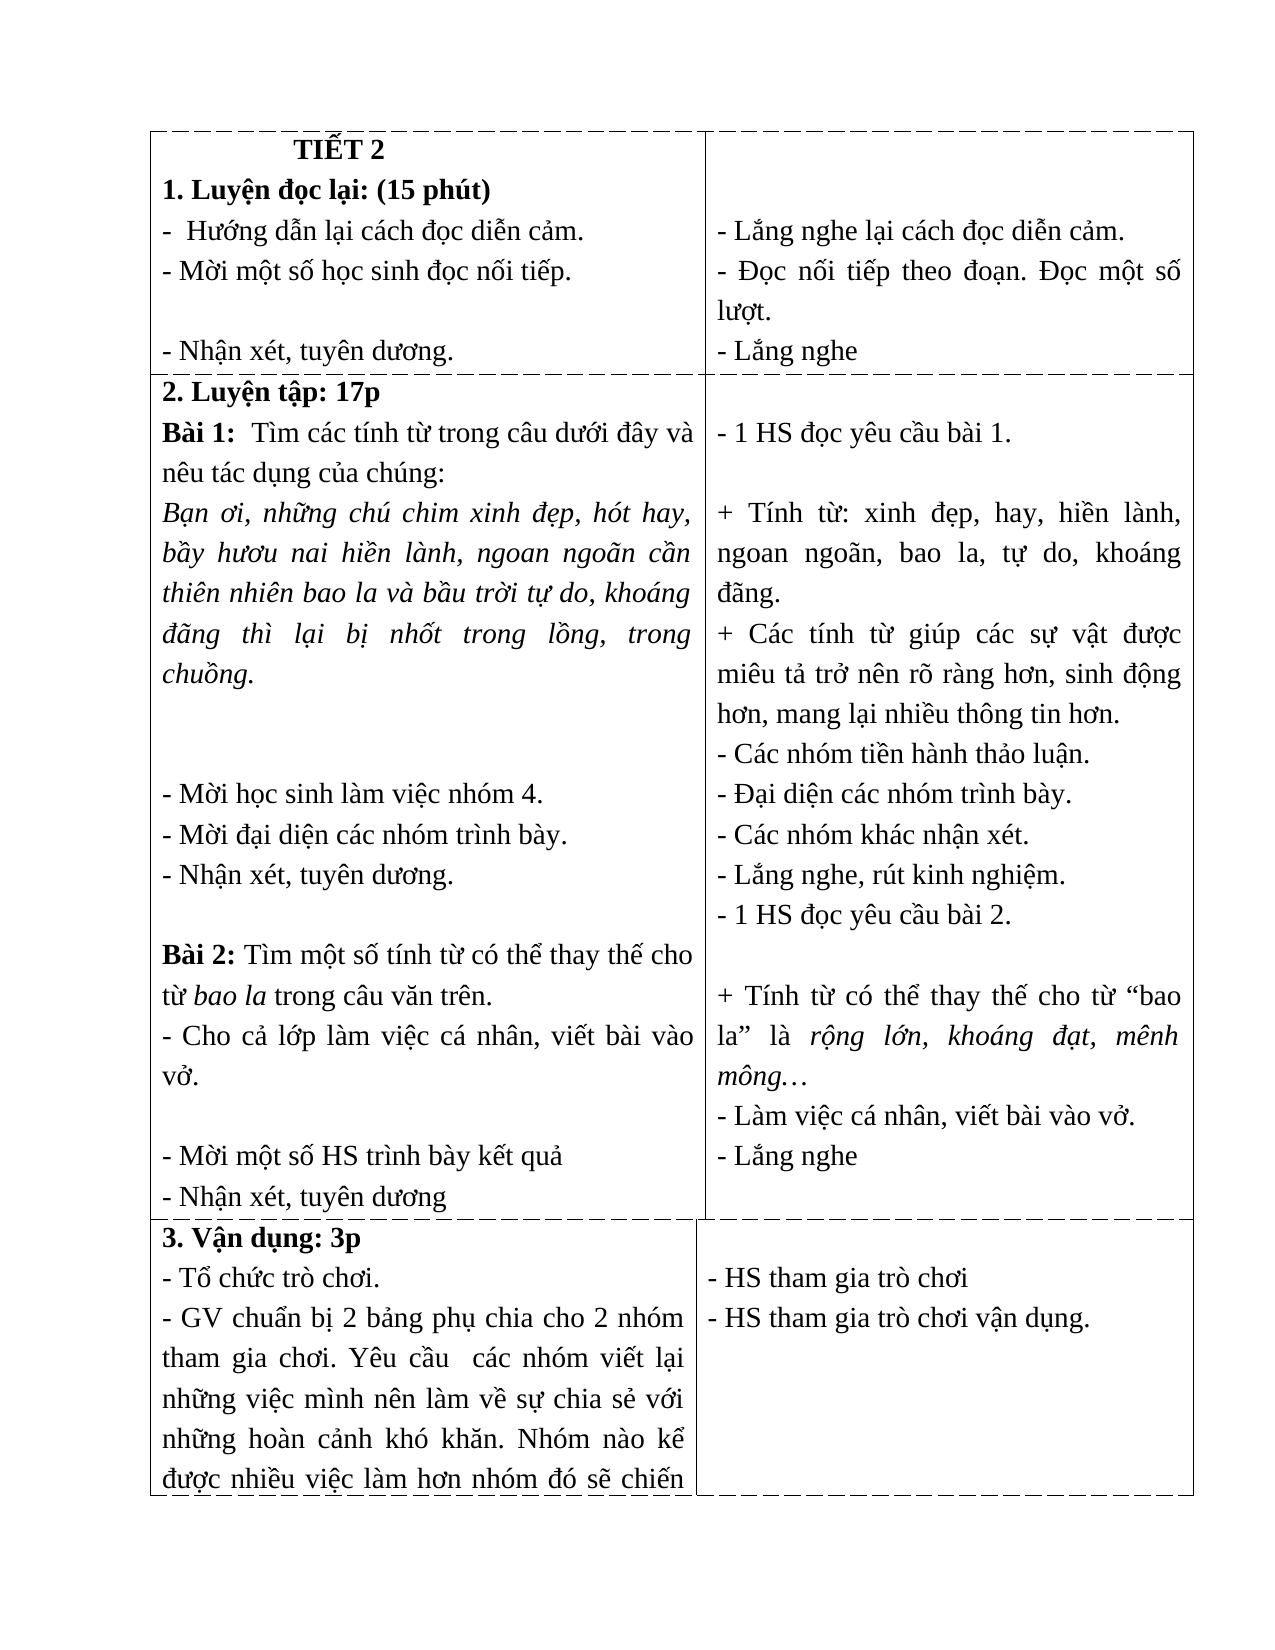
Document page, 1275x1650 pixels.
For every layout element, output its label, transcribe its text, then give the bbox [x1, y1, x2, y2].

table_cell - 1 HS đọc yêu cầu bài 1. + Tính từ: xinh đẹp, hay, hiền lành, ngoan ngoãn, bao la, tự do, khoáng đãng. + Các tính từ giúp các sự vật được miêu tả trở nên rõ ràng hơn, sinh động hơn, mang lại nhiều thông tin hơn. - Các nhóm tiền hành thảo luận. - Đại diện các nhóm trình bày. - Các nhóm khác nhận xét. - Lắng nghe, rút kinh nghiệm. - 1 HS đọc yêu cầu bài 2. + Tính từ có thể thay thế cho từ “bao la” là rộng lớn, khoáng đạt, mênh mông… - Làm việc cá nhân, viết bài vào vở. - Lắng nghe [706, 374, 1193, 1219]
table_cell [151, 1219, 696, 1495]
table_cell TIẾT 2 1. Luyện đọc lại: (15 phút) - Hướng dẫn lại cách đọc diễn cảm. - Mời một số học sinh đọc nối tiếp. - Nhận xét, tuyên dương. [151, 131, 705, 373]
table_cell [697, 1219, 1193, 1495]
table_cell 2. Luyện tập: 17p Bài 1: Tìm các tính từ trong câu dưới đây và nêu tác dụng của chúng: Bạn ơi, những chú chim xinh đẹp, hót hay, bầy hươu nai hiền lành, ngoan ngoãn cần thiên nhiên bao la và bầu trời tự do, khoáng đãng thì lại bị nhốt trong lồng, trong chuồng. - Mời học sinh làm việc nhóm 4. - Mời đại diện các nhóm trình bày. - Nhận xét, tuyên dương. Bài 2: Tìm một số tính từ có thể thay thế cho từ bao la trong câu văn trên. - Cho cả lớp làm việc cá nhân, viết bài vào vở. - Mời một số HS trình bày kết quả - Nhận xét, tuyên dương [151, 374, 705, 1219]
table_cell - Lắng nghe lại cách đọc diễn cảm. - Đọc nối tiếp theo đoạn. Đọc một số lượt. - Lắng nghe [706, 131, 1193, 373]
